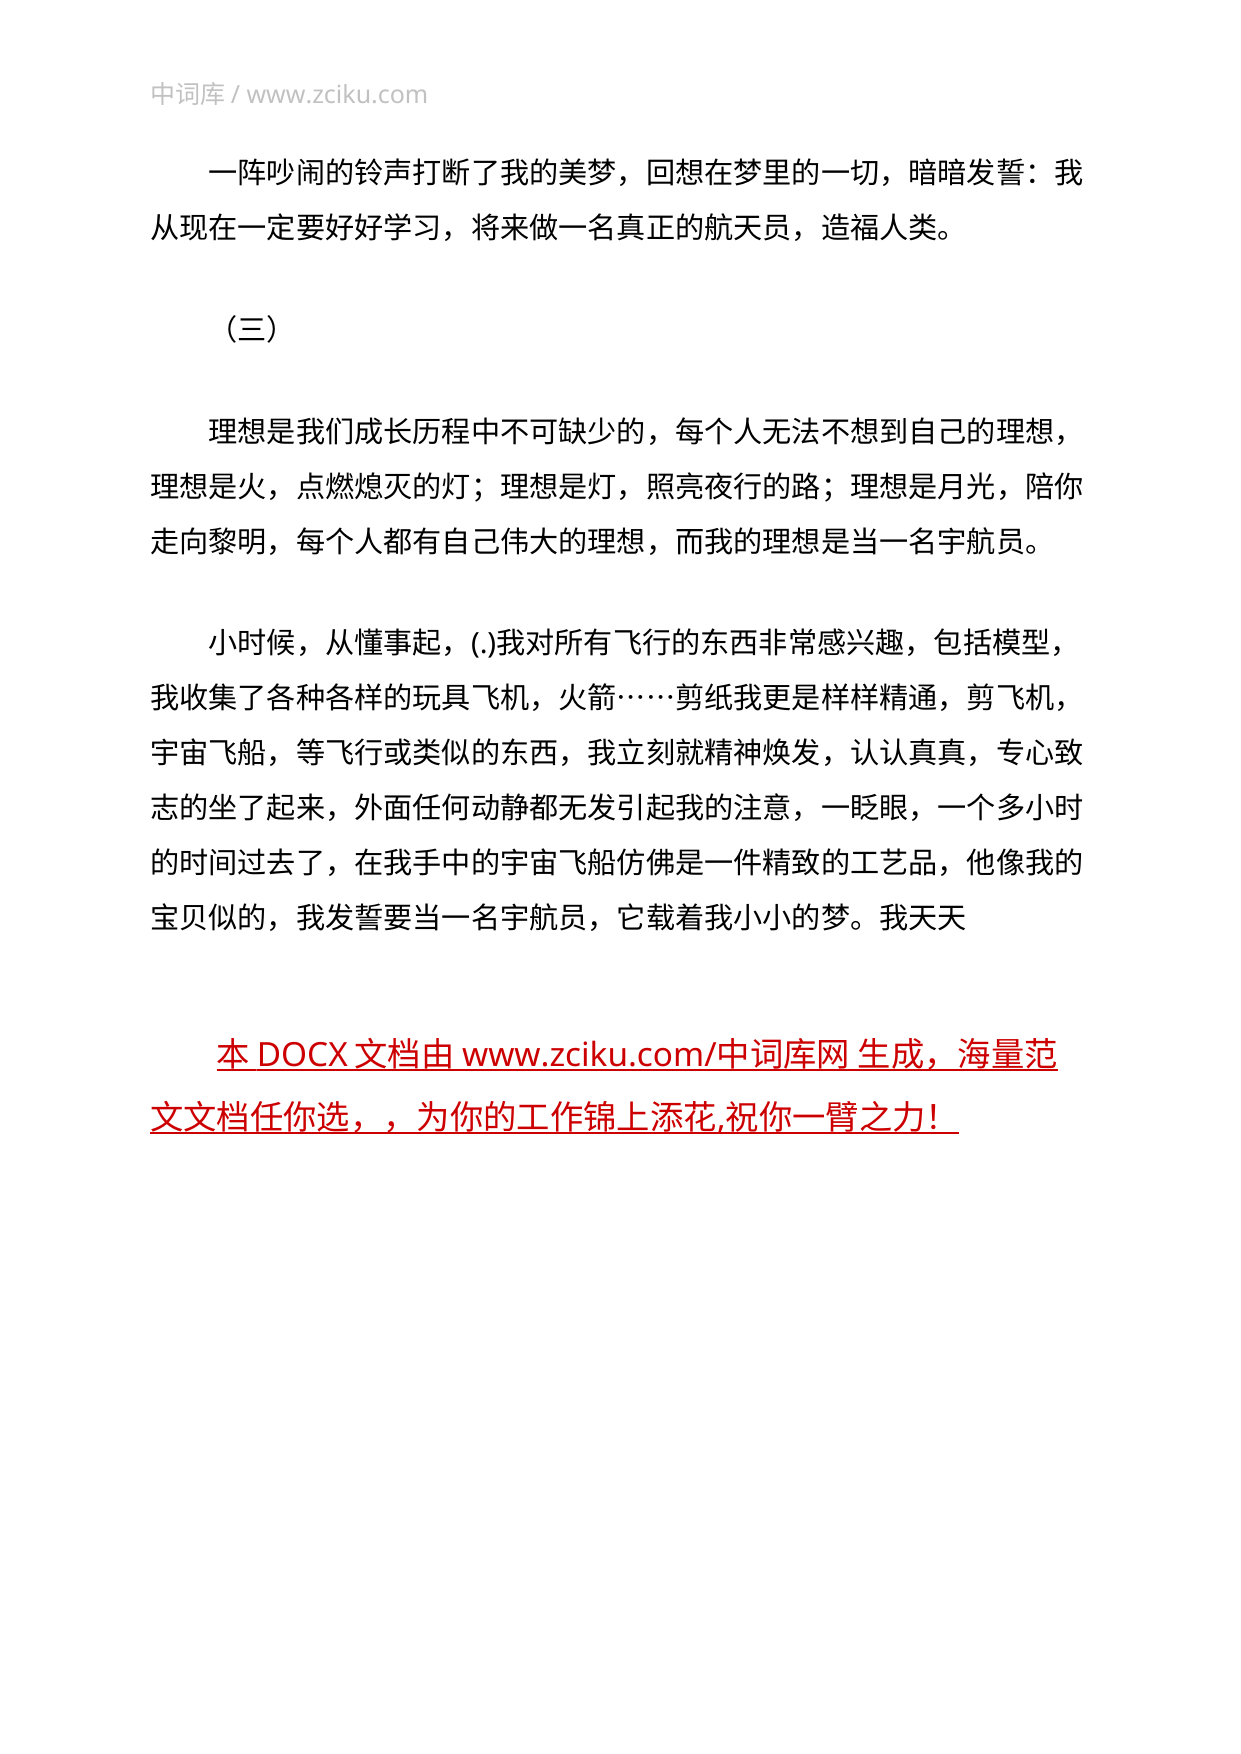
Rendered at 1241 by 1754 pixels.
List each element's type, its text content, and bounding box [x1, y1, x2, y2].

text （三） [150, 307, 1090, 349]
text 小时候，从懂事起，(.)我对所有飞行的东西非常感兴趣，包括模型，我收集了各种各样的玩具飞机，火箭……剪纸我更是样样精通，剪飞机，宇宙飞船，等飞行或类似的东西，我立刻就精神焕发，认认真真，专心致志的坐了起来，外面任何动静都无发引起我的注意，一眨眼，一个多小时的时间过去了，在我手中的宇宙飞船仿佛是一件精致的工艺品，他像我的宝贝似的，我发誓要当一名宇航员，它载着我小小的梦。我天天 [150, 620, 1090, 937]
text 一阵吵闹的铃声打断了我的美梦，回想在梦里的一切，暗暗发誓：我从现在一定要好好学习，将来做一名真正的航天员，造福人类。 [150, 150, 1090, 247]
text 理想是我们成长历程中不可缺少的，每个人无法不想到自己的理想，理想是火，点燃熄灭的灯；理想是灯，照亮夜行的路；理想是月光，陪你走向黎明，每个人都有自己伟大的理想，而我的理想是当一名宇航员。 [150, 408, 1090, 561]
text 本DOCX文档由 www.zciku.com/中词库网 生成，海量范文文档任你选，，为你的工作锦上添花,祝你一臂之力！ [150, 1028, 1090, 1139]
